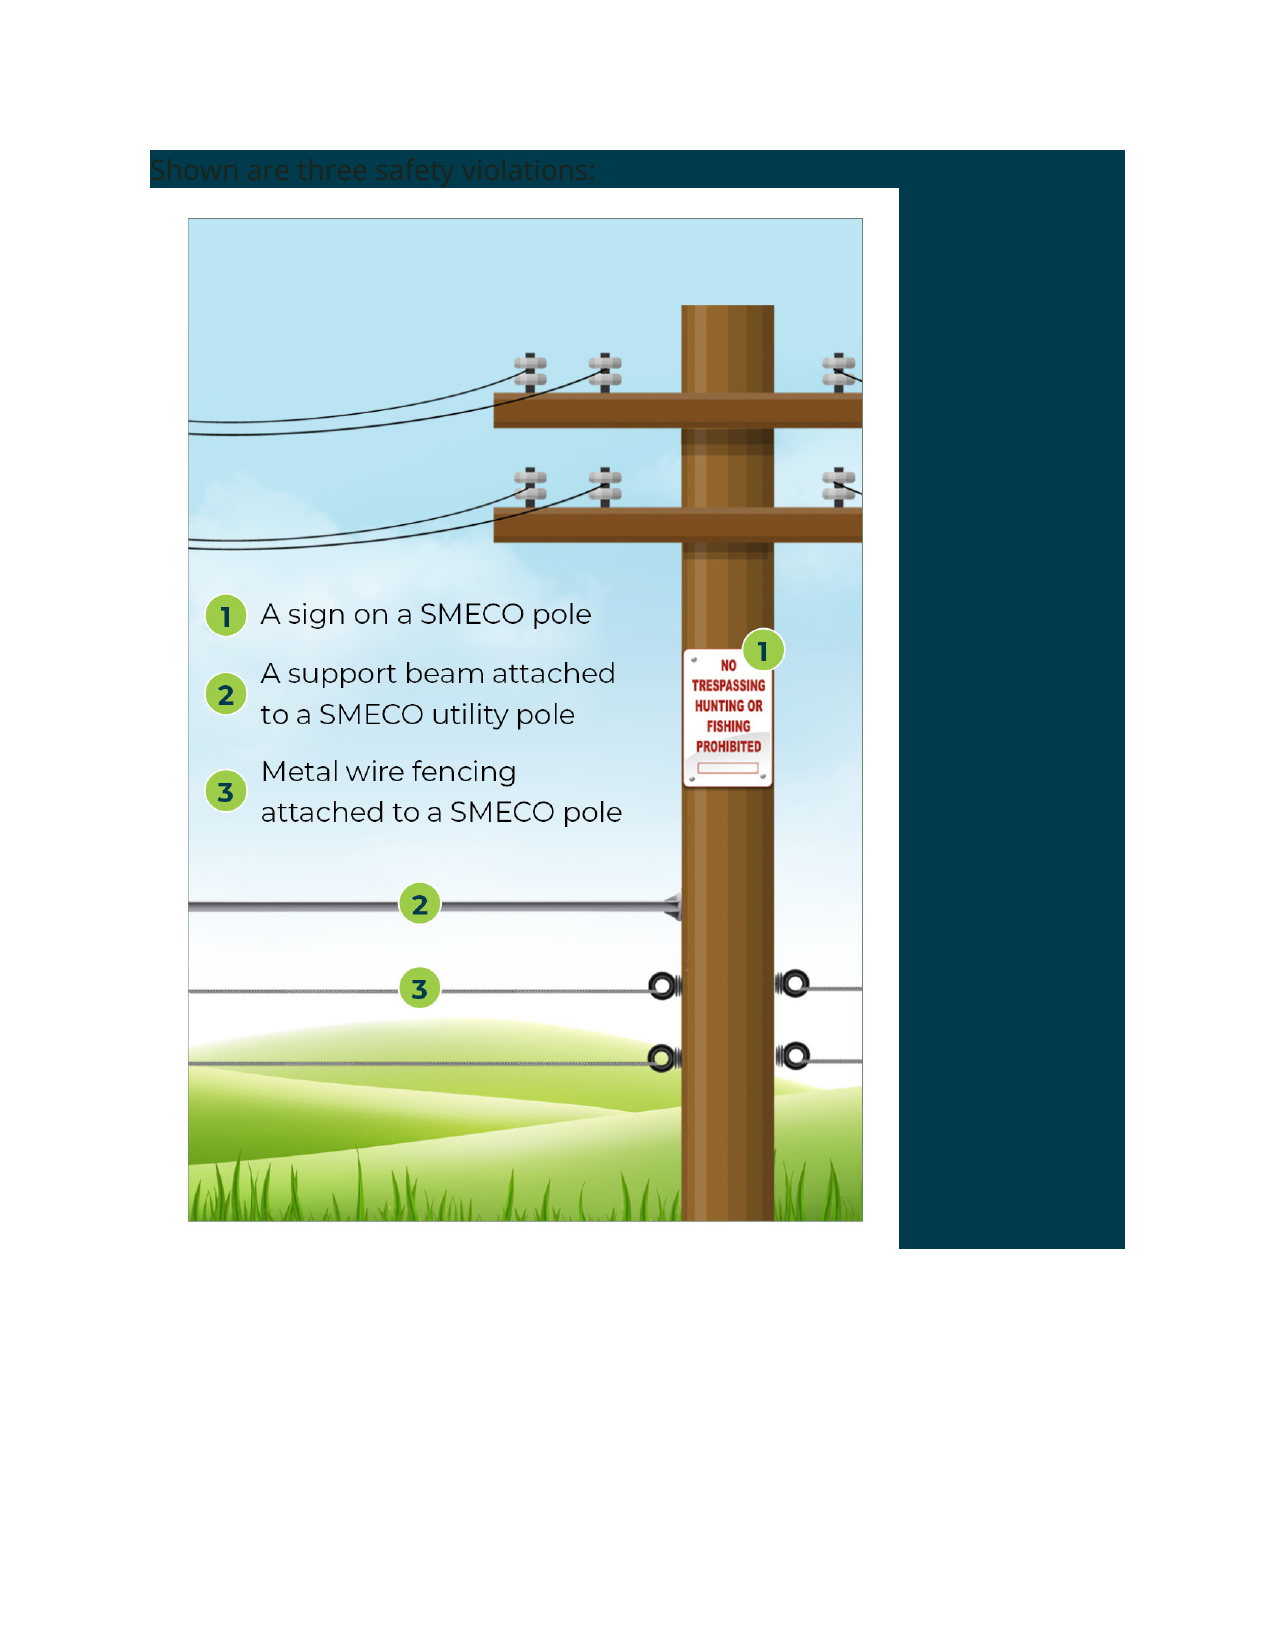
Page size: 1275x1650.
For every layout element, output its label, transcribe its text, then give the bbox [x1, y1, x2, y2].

picture [150, 189, 898, 1250]
